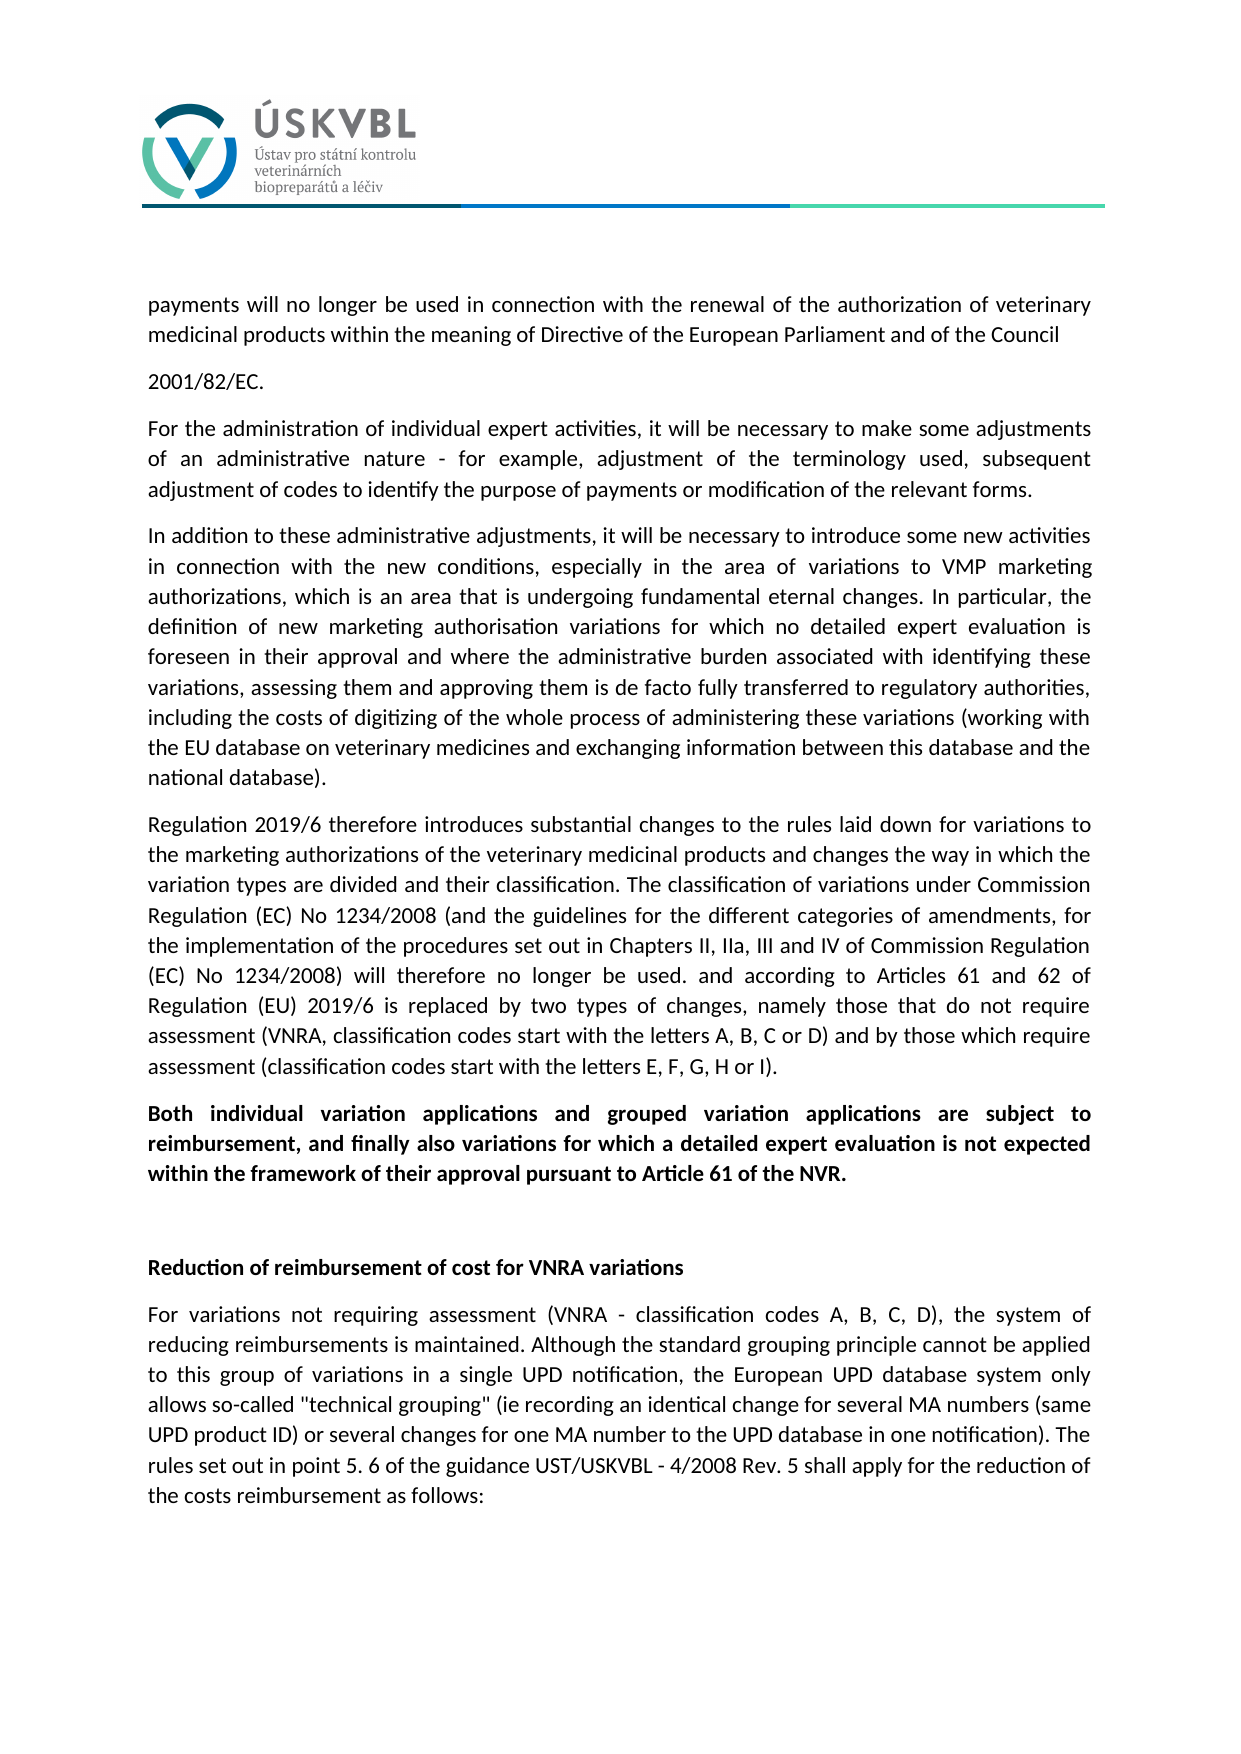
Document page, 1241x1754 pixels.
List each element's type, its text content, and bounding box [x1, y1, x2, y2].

text Reduction of reimbursement of cost for VNRA variations [148, 1253, 1093, 1281]
picture [138, 95, 420, 209]
text In addition to these administrative adjustments, it will be necessary to introduce some new activities in connection with the new conditions, especially in the area of ​​variations to VMP marketing authorizations, which is an area that is undergoing fundamental eternal changes. In particular, the definition of new marketing authorisation variations for which no detailed expert evaluation is foreseen in their approval and where the administrative burden associated with identifying these variations, assessing them and approving them is de facto fully transferred to regulatory authorities, including the costs of digitizing of the whole process of administering these variations (working with the EU database on veterinary medicines and exchanging information between this database and the national database). [148, 522, 1093, 791]
text For variations not requiring assessment (VNRA - classification codes A, B, C, D), the system of reducing reimbursements is maintained. Although the standard grouping principle cannot be applied to this group of variations in a single UPD notification, the European UPD database system only allows so-called "technical grouping" (ie recording an identical change for several MA numbers (same UPD product ID) or several changes for one MA number to the UPD database in one notification). The rules set out in point 5. 6 of the guidance UST/USKVBL - 4/2008 Rev. 5 shall apply for the reduction of the costs reimbursement as follows: [148, 1300, 1093, 1509]
text Regulation 2019/6 therefore introduces substantial changes to the rules laid down for variations to the marketing authorizations of the veterinary medicinal products and changes the way in which the variation types are divided and their classification. The classification of variations under Commission Regulation (EC) No 1234/2008 (and the guidelines for the different categories of amendments, for the implementation of the procedures set out in Chapters II, IIa, III and IV of Commission Regulation (EC) No 1234/2008) will therefore no longer be used. and according to Articles 61 and 62 of Regulation (EU) 2019/6 is replaced by two types of changes, namely those that do not require assessment (VNRA, classification codes start with the letters A, B, C or D) and by those which require assessment (classification codes start with the letters E, F, G, H or I). [148, 810, 1093, 1080]
text Both individual variation applications and grouped variation applications are subject to reimbursement, and finally also variations for which a detailed expert evaluation is not expected within the framework of their approval pursuant to Article 61 of the NVR. [148, 1099, 1093, 1187]
text 2001/82/EC. [148, 367, 1093, 395]
text For the administration of individual expert activities, it will be necessary to make some adjustments of an administrative nature - for example, adjustment of the terminology used, subsequent adjustment of codes to identify the purpose of payments or modification of the relevant forms. [148, 414, 1093, 503]
